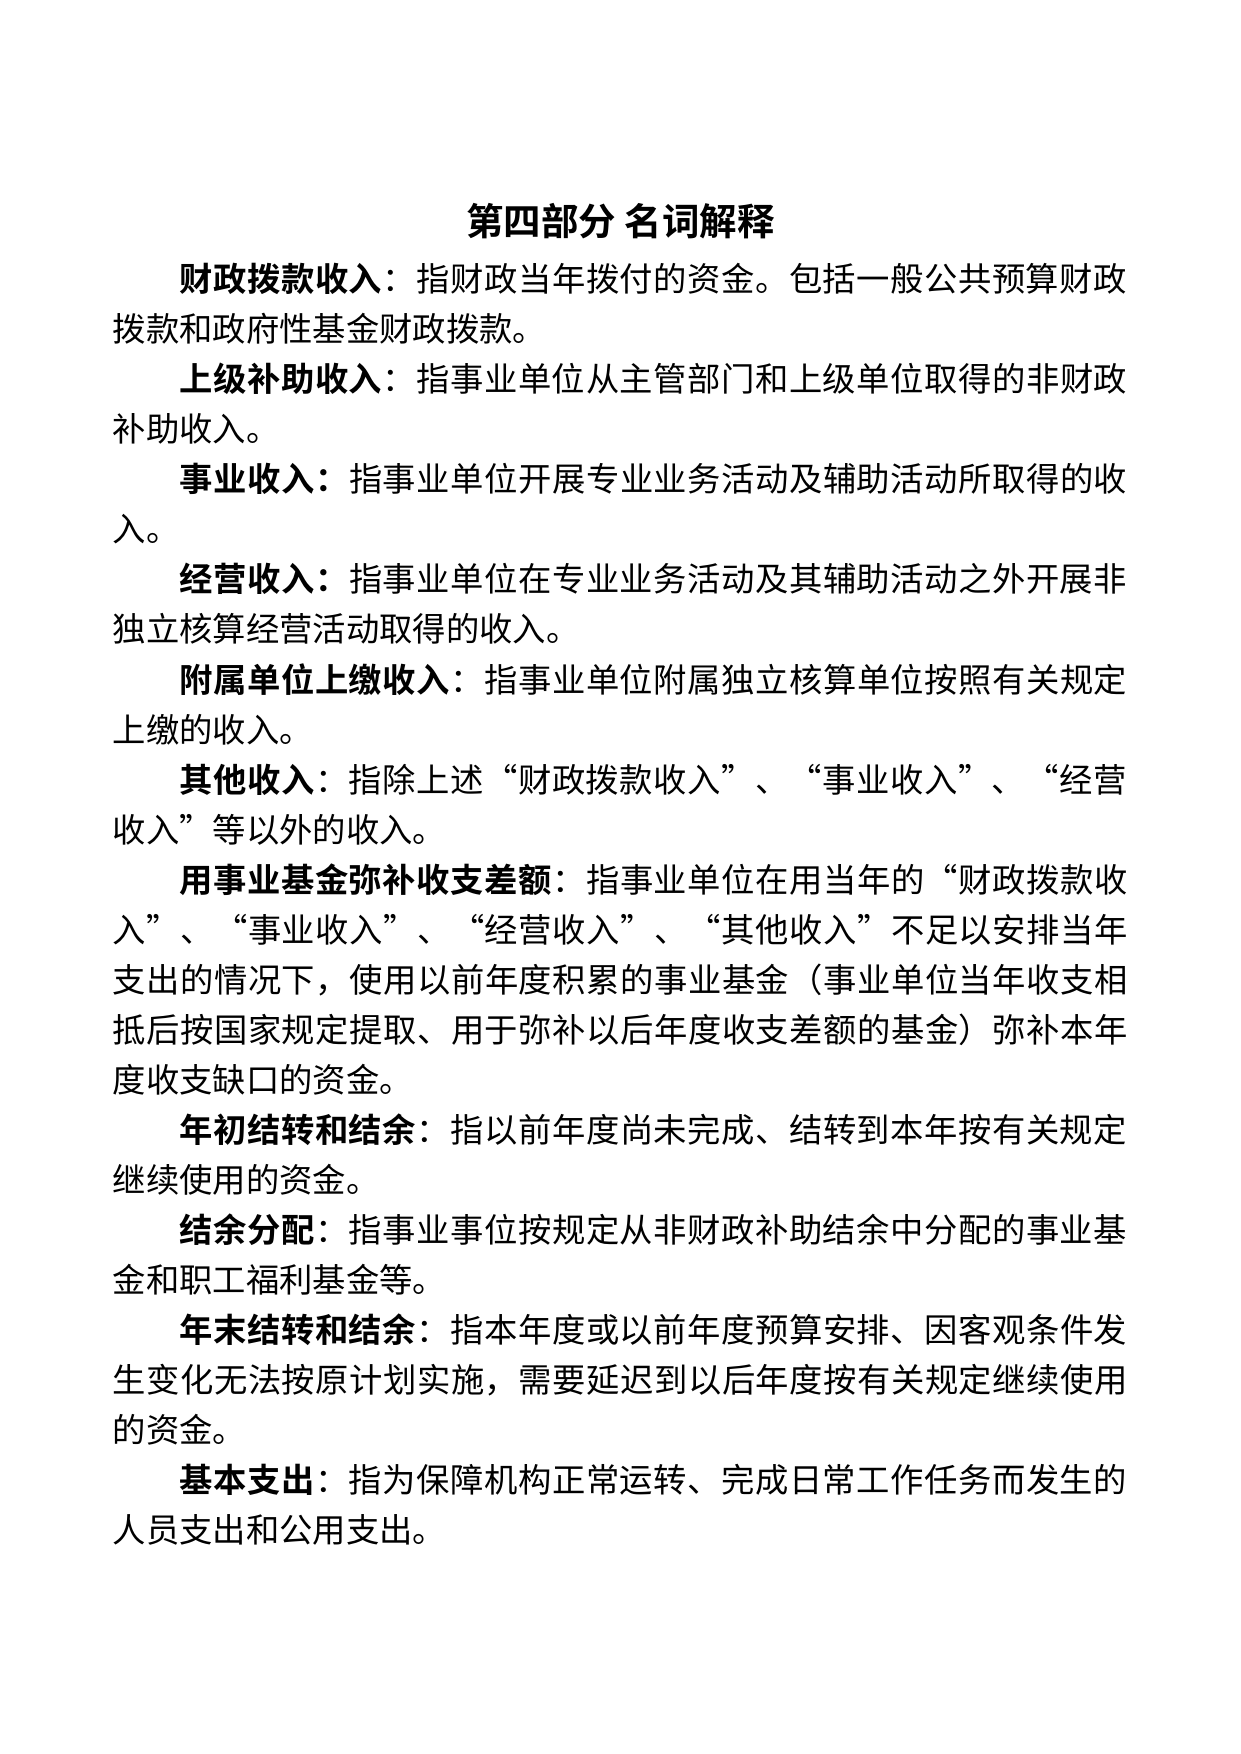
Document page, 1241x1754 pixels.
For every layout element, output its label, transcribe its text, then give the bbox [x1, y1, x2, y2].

text 用事业基金弥补收支差额：指事业单位在用当年的“财政拨款收入”、“事业收入”、“经营收入”、“其他收入”不足以安排当年支出的情况下，使用以前年度积累的事业基金（事业单位当年收支相抵后按国家规定提取、用于弥补以后年度收支差额的基金）弥补本年度收支缺口的资金。 [112, 853, 1128, 1103]
text 第四部分 名词解释 [112, 185, 1128, 252]
text 年末结转和结余：指本年度或以前年度预算安排、因客观条件发生变化无法按原计划实施，需要延迟到以后年度按有关规定继续使用的资金。 [112, 1303, 1128, 1453]
text 附属单位上缴收入：指事业单位附属独立核算单位按照有关规定上缴的收入。 [112, 652, 1128, 752]
text 财政拨款收入：指财政当年拨付的资金。包括一般公共预算财政拨款和政府性基金财政拨款。 [112, 252, 1128, 352]
text 年初结转和结余：指以前年度尚未完成、结转到本年按有关规定继续使用的资金。 [112, 1103, 1128, 1203]
text 上级补助收入：指事业单位从主管部门和上级单位取得的非财政补助收入。 [112, 352, 1128, 452]
text 结余分配：指事业事位按规定从非财政补助结余中分配的事业基金和职工福利基金等。 [112, 1203, 1128, 1303]
text 经营收入：指事业单位在专业业务活动及其辅助活动之外开展非独立核算经营活动取得的收入。 [112, 552, 1128, 652]
text 基本支出：指为保障机构正常运转、完成日常工作任务而发生的人员支出和公用支出。 [112, 1453, 1128, 1553]
text 事业收入：指事业单位开展专业业务活动及辅助活动所取得的收入。 [112, 452, 1128, 552]
text 其他收入：指除上述“财政拨款收入”、“事业收入”、“经营收入”等以外的收入。 [112, 753, 1128, 853]
